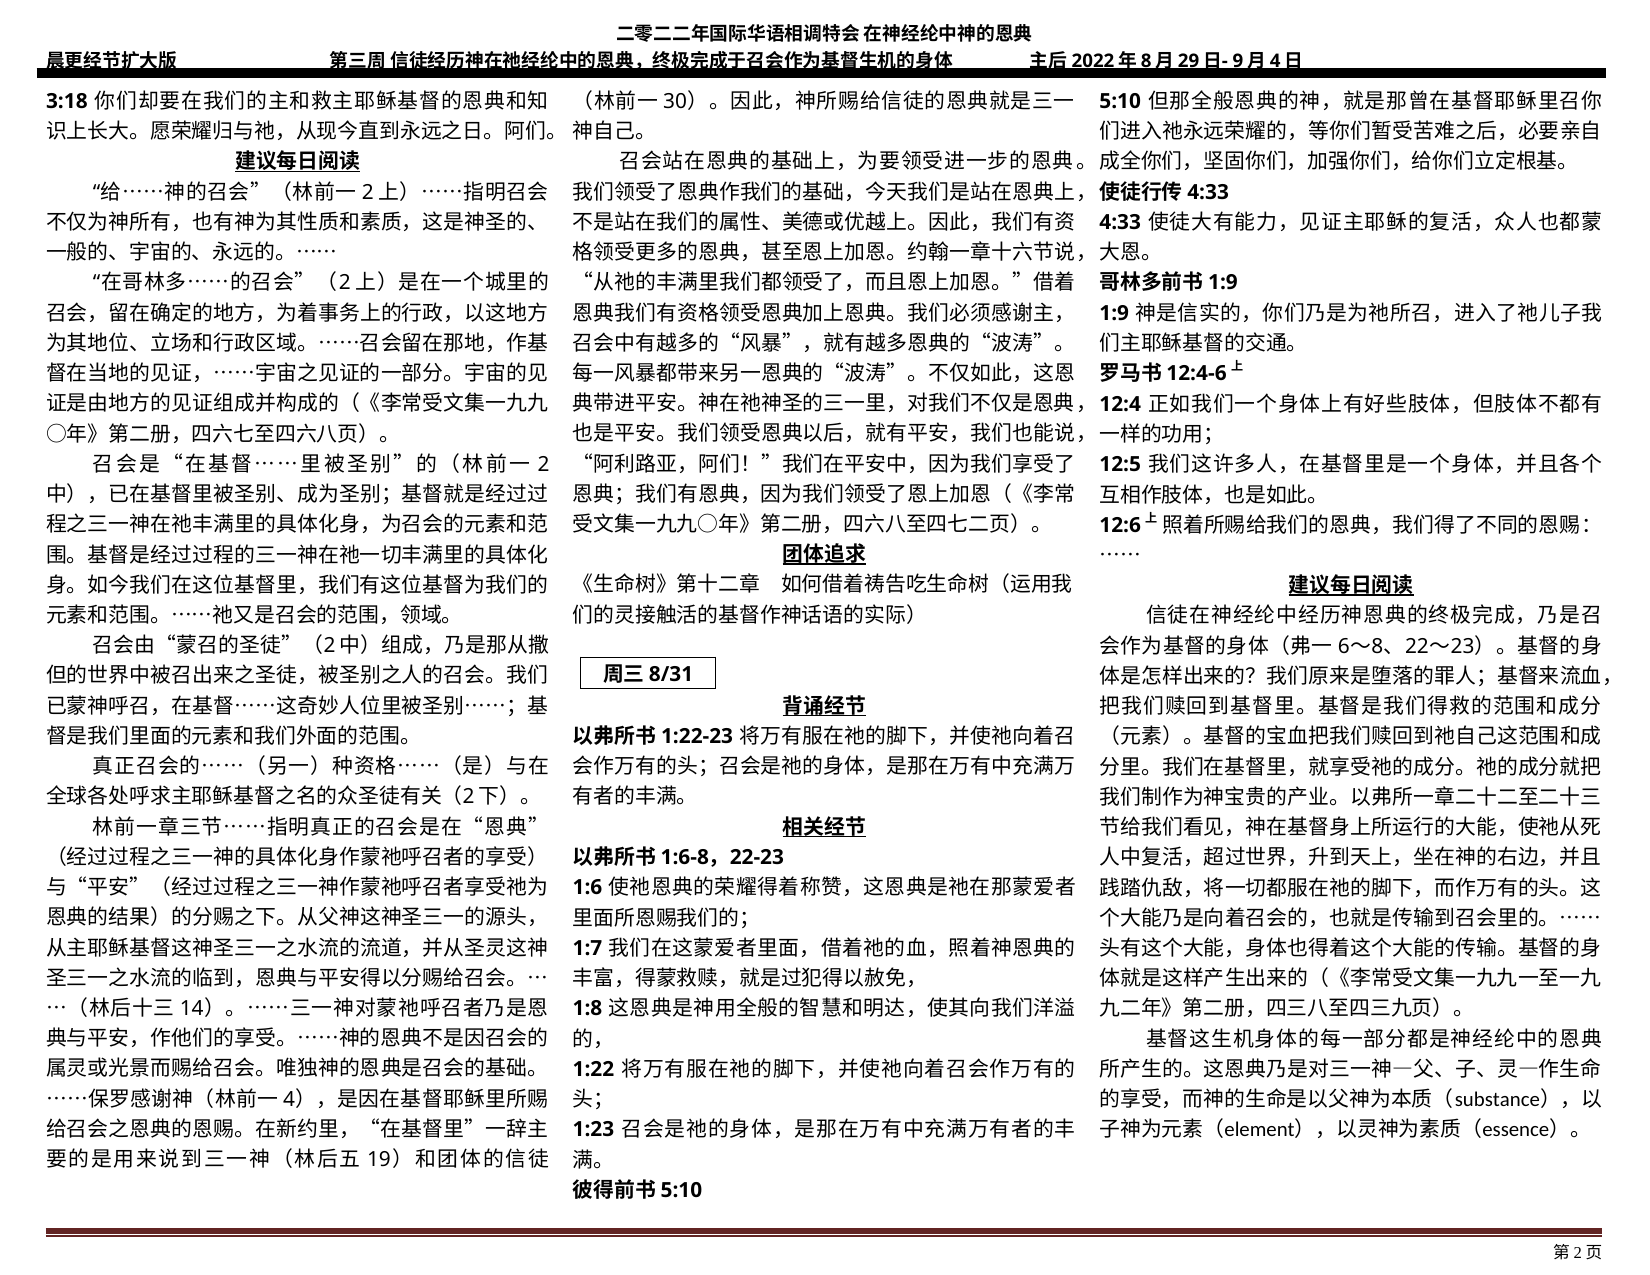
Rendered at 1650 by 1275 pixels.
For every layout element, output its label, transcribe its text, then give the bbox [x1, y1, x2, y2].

text 召会由“蒙召的圣徒”（2中）组成，乃是那从撒但的世界中被召出来之圣徒，被圣别之人的召会。我们已蒙神呼召，在基督……这奇妙人位里被圣别……；基督是我们里面的元素和我们外面的范围。 [46, 628, 549, 749]
text 相关经节 [572, 810, 1076, 840]
table_header 周三8/31 [581, 658, 715, 688]
text 以弗所书 1:6-8，22-23 [572, 840, 1076, 870]
text 4:33 使徒大有能力，见证主耶稣的复活，众人也都蒙大恩。 [1099, 205, 1602, 266]
text 5:10 但那全般恩典的神，就是那曾在基督耶稣里召你们进入祂永远荣耀的，等你们暂受苦难之后，必要亲自成全你们，坚固你们，加强你们，给你们立定根基。 [1099, 84, 1602, 175]
text “给……神的召会”（林前一2上）……指明召会不仅为神所有，也有神为其性质和素质，这是神圣的、一般的、宇宙的、永远的。…… [46, 175, 549, 266]
text 召会站在恩典的基础上，为要领受进一步的恩典。我们领受了恩典作我们的基础，今天我们是站在恩典上，不是站在我们的属性、美德或优越上。因此，我们有资格领受更多的恩典，甚至恩上加恩。约翰一章十六节说，“从祂的丰满里我们都领受了，而且恩上加恩。”借着恩典我们有资格领受恩典加上恩典。我们必须感谢主，召会中有越多的“风暴”，就有越多恩典的“波涛”。每一风暴都带来另一恩典的“波涛”。不仅如此，这恩典带进平安。神在祂神圣的三一里，对我们不仅是恩典，也是平安。我们领受恩典以后，就有平安，我们也能说，“阿利路亚，阿们！”我们在平安中，因为我们享受了恩典；我们有恩典，因为我们领受了恩上加恩（《李常受文集一九九○年》第二册，四六八至四七二页）。 [572, 145, 1076, 537]
text 1:22 将万有服在祂的脚下，并使祂向着召会作万有的头； [572, 1052, 1076, 1112]
text 《生命树》第十二章 如何借着祷告吃生命树（运用我们的灵接触活的基督作神话语的实际） [572, 568, 1076, 628]
text 建议每日阅读 [46, 145, 549, 175]
text 1:8 这恩典是神用全般的智慧和明达，使其向我们洋溢的， [572, 991, 1076, 1052]
text 1:9 神是信实的，你们乃是为祂所召，进入了祂儿子我们主耶稣基督的交通。 [1099, 296, 1602, 357]
text 1:7 我们在这蒙爱者里面，借着祂的血，照着神恩典的丰富，得蒙救赎，就是过犯得以赦免， [572, 931, 1076, 991]
text 使徒行传 4:33 [1099, 175, 1602, 205]
text 3:18 你们却要在我们的主和救主耶稣基督的恩典和知识上长大。愿荣耀归与祂，从现今直到永远之日。阿们。 [46, 84, 549, 145]
text 罗马书 12:4-6上 [1099, 357, 1602, 387]
text 召会是“在基督……里被圣别”的（林前一2中），已在基督里被圣别、成为圣别；基督就是经过过程之三一神在祂丰满里的具体化身，为召会的元素和范围。基督是经过过程的三一神在祂一切丰满里的具体化身。如今我们在这位基督里，我们有这位基督为我们的元素和范围。……祂又是召会的范围，领域。 [46, 447, 549, 628]
text 哥林多前书 1:9 [1099, 266, 1602, 296]
text “在哥林多……的召会”（2上）是在一个城里的召会，留在确定的地方，为着事务上的行政，以这地方为其地位、立场和行政区域。……召会留在那地，作基督在当地的见证，……宇宙之见证的一部分。宇宙的见证是由地方的见证组成并构成的（《李常受文集一九九○年》第二册，四六七至四六八页）。 [46, 266, 549, 447]
text 12:5 我们这许多人，在基督里是一个身体，并且各个互相作肢体，也是如此。 [1099, 447, 1602, 508]
text 12:6上 照着所赐给我们的恩典，我们得了不同的恩赐：…… [1099, 508, 1602, 568]
text 真正召会的……（另一）种资格……（是）与在全球各处呼求主耶稣基督之名的众圣徒有关（2下）。 [46, 749, 549, 810]
text 彼得前书 5:10 [572, 1173, 1076, 1203]
text 信徒在神经纶中经历神恩典的终极完成，乃是召会作为基督的身体（弗一6～8、22～23）。基督的身体是怎样出来的？我们原来是堕落的罪人；基督来流血，把我们赎回到基督里。基督是我们得救的范围和成分（元素）。基督的宝血把我们赎回到祂自己这范围和成分里。我们在基督里，就享受祂的成分。祂的成分就把我们制作为神宝贵的产业。以弗所一章二十二至二十三节给我们看见，神在基督身上所运行的大能，使祂从死人中复活，超过世界，升到天上，坐在神的右边，并且践踏仇敌，将一切都服在祂的脚下，而作万有的头。这个大能乃是向着召会的，也就是传输到召会里的。……头有这个大能，身体也得着这个大能的传输。基督的身体就是这样产生出来的（《李常受文集一九九一至一九九二年》第二册，四三八至四三九页）。 [1099, 599, 1602, 1022]
text 背诵经节 [572, 689, 1076, 719]
text 林前一章三节……指明真正的召会是在“恩典”（经过过程之三一神的具体化身作蒙祂呼召者的享受）与“平安”（经过过程之三一神作蒙祂呼召者享受祂为恩典的结果）的分赐之下。从父神这神圣三一的源头，从主耶稣基督这神圣三一之水流的流道，并从圣灵这神圣三一之水流的临到，恩典与平安得以分赐给召会。……（林后十三14）。……三一神对蒙祂呼召者乃是恩典与平安，作他们的享受。……神的恩典不是因召会的属灵或光景而赐给召会。唯独神的恩典是召会的基础。……保罗感谢神（林前一4），是因在基督耶稣里所赐给召会之恩典的恩赐。在新约里，“在基督里”一辞主要的是用来说到三一神（林后五19）和团体的信徒（林前一30）。因此，神所赐给信徒的恩典就是三一神自己。 [46, 810, 549, 1173]
text 以弗所书1:22-23 将万有服在祂的脚下，并使祂向着召会作万有的头；召会是祂的身体，是那在万有中充满万有者的丰满。 [572, 719, 1076, 810]
text 12:4 正如我们一个身体上有好些肢体，但肢体不都有一样的功用； [1099, 387, 1602, 447]
text 基督这生机身体的每一部分都是神经纶中的恩典所产生的。这恩典乃是对三一神—父、子、灵—作生命的享受，而神的生命是以父神为本质（substance），以子神为元素（element），以灵神为素质（essence）。 [1099, 1022, 1602, 1143]
text 1:6 使祂恩典的荣耀得着称赞，这恩典是祂在那蒙爱者里面所恩赐我们的； [572, 870, 1076, 931]
text 1:23 召会是祂的身体，是那在万有中充满万有者的丰满。 [572, 1112, 1076, 1173]
text 团体追求 [572, 537, 1076, 568]
text 建议每日阅读 [1099, 568, 1602, 599]
